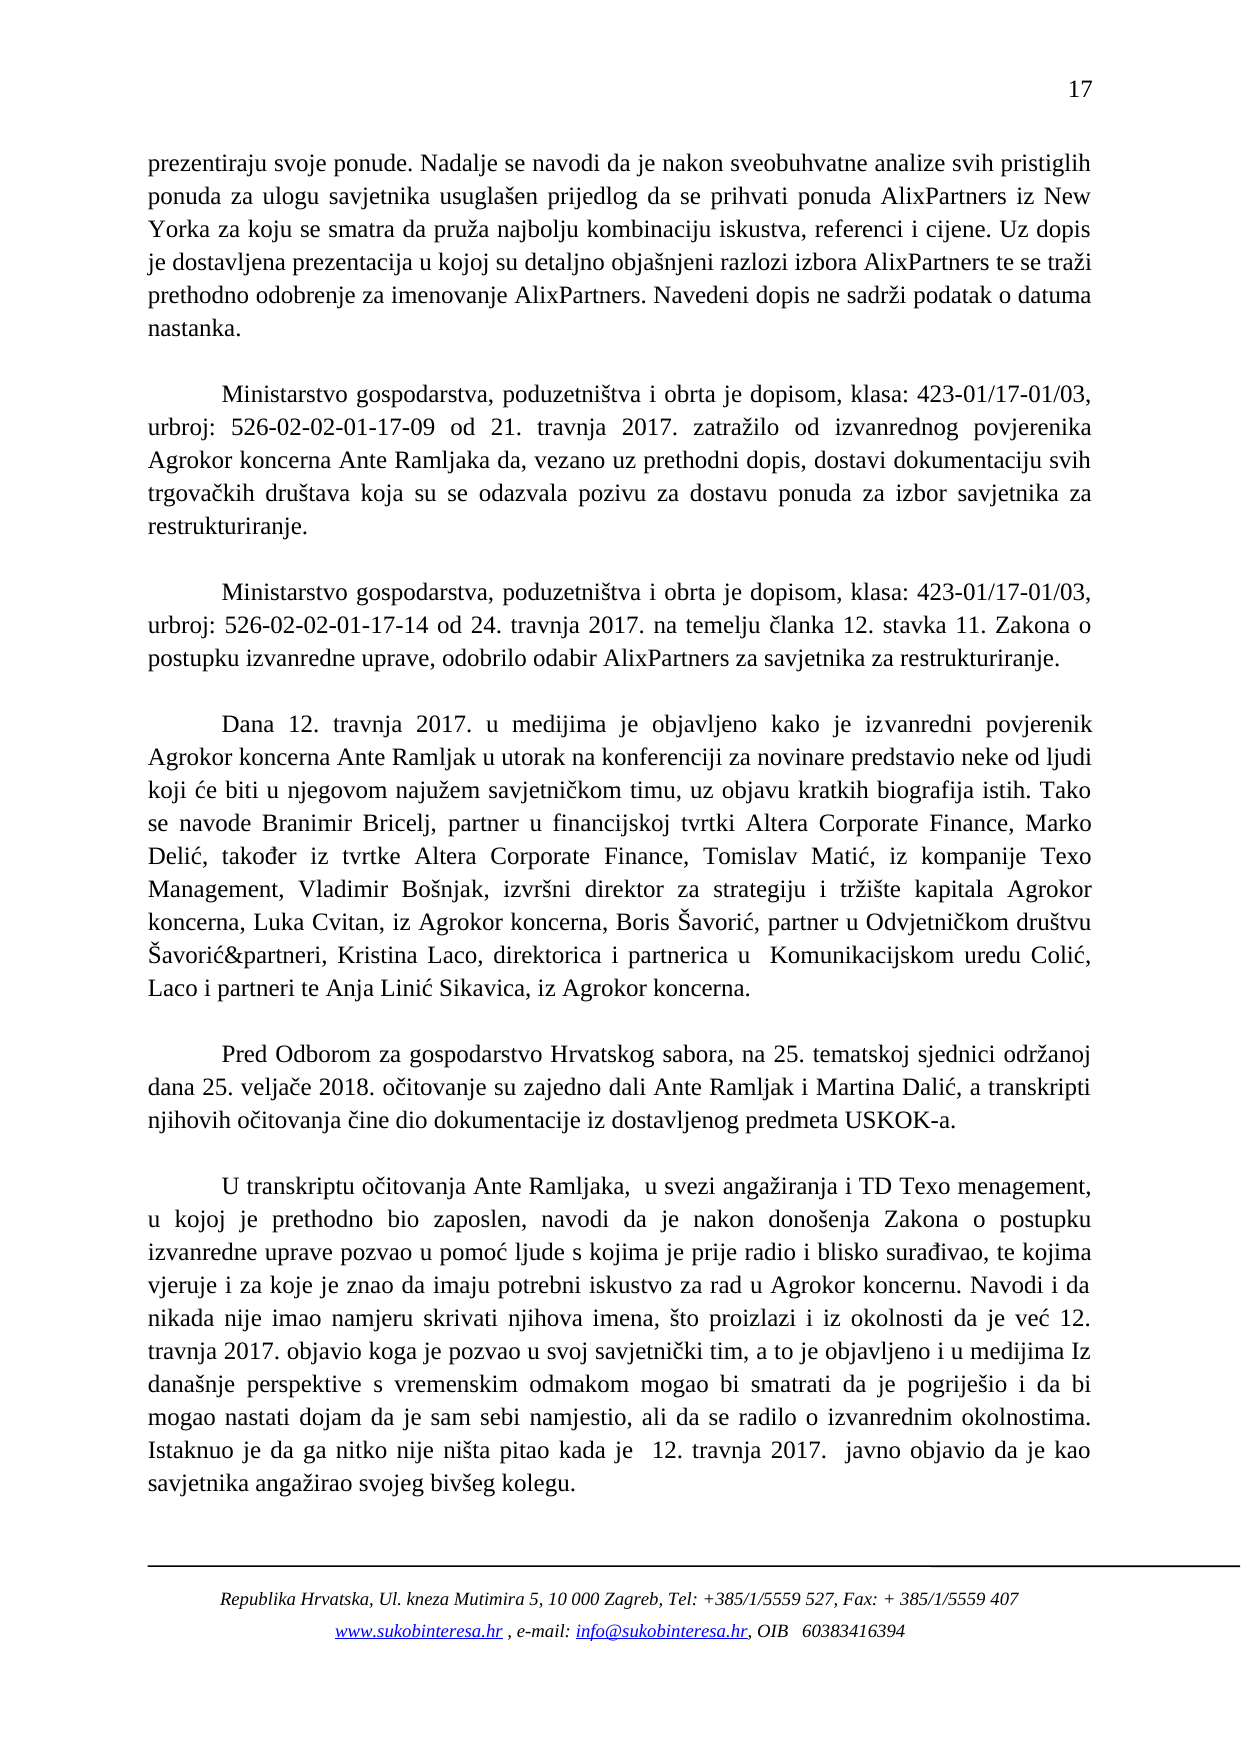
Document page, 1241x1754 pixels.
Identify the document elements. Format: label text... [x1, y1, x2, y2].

text Ministarstvo gospodarstva, poduzetništva i obrta je dopisom, klasa: 423-01/17-01/03, urbroj: 526-02-02-01-17-09 od 21. travnja 2017. zatražilo od izvanrednog povjerenika Agrokor koncerna Ante Ramljaka da, vezano uz prethodni dopis, dostavi dokumentaciju svih trgovačkih društava koja su se odazvala pozivu za dostavu ponuda za izbor savjetnika za restrukturiranje. [148, 379, 1092, 540]
text Ministarstvo gospodarstva, poduzetništva i obrta je dopisom, klasa: 423-01/17-01/03, urbroj: 526-02-02-01-17-14 od 24. travnja 2017. na temelju članka 12. stavka 11. Zakona o postupku izvanredne uprave, odobrilo odabir AlixPartners za savjetnika za restrukturiranje. [148, 577, 1092, 672]
text U transkriptu očitovanja Ante Ramljaka, u svezi angažiranja i TD Texo menagement, u kojoj je prethodno bio zaposlen, navodi da je nakon donošenja Zakona o postupku izvanredne uprave pozvao u pomoć ljude s kojima je prije radio i blisko surađivao, te kojima vjeruje i za koje je znao da imaju potrebni iskustvo za rad u Agrokor koncernu. Navodi i da nikada nije imao namjeru skrivati njihova imena, što proizlazi i iz okolnosti da je već 12. travnja 2017. objavio koga je pozvao u svoj savjetnički tim, a to je objavljeno i u medijima Iz današnje perspektive s vremenskim odmakom mogao bi smatrati da je pogriješio i da bi mogao nastati dojam da je sam sebi namjestio, ali da se radilo o izvanrednim okolnostima. Istaknuo je da ga nitko nije ništa pitao kada je 12. travnja 2017. javno objavio da je kao savjetnika angažirao svojeg bivšeg kolegu. [148, 1171, 1092, 1497]
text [148, 148, 1092, 342]
text Dana 12. travnja 2017. u medijima je objavljeno kako je izvanredni povjerenik Agrokor koncerna Ante Ramljak u utorak na konferenciji za novinare predstavio neke od ljudi koji će biti u njegovom najužem savjetničkom timu, uz objavu kratkih biografija istih. Tako se navode Branimir Bricelj, partner u financijskoj tvrtki Altera Corporate Finance, Marko Delić, također iz tvrtke Altera Corporate Finance, Tomislav Matić, iz kompanije Texo Management, Vladimir Bošnjak, izvršni direktor za strategiju i tržište kapitala Agrokor koncerna, Luka Cvitan, iz Agrokor koncerna, Boris Šavorić, partner u Odvjetničkom društvu Šavorić&partneri, Kristina Laco, direktorica i partnerica u Komunikacijskom uredu Colić, Laco i partneri te Anja Linić Sikavica, iz Agrokor koncerna. [148, 804, 1092, 1002]
text Pred Odborom za gospodarstvo Hrvatskog sabora, na 25. tematskoj sjednici održanoj dana 25. veljače 2018. očitovanje su zajedno dali Ante Ramljak i Martina Dalić, a transkripti njihovih očitovanja čine dio dokumentacije iz dostavljenog predmeta USKOK-a. [148, 1039, 1092, 1134]
